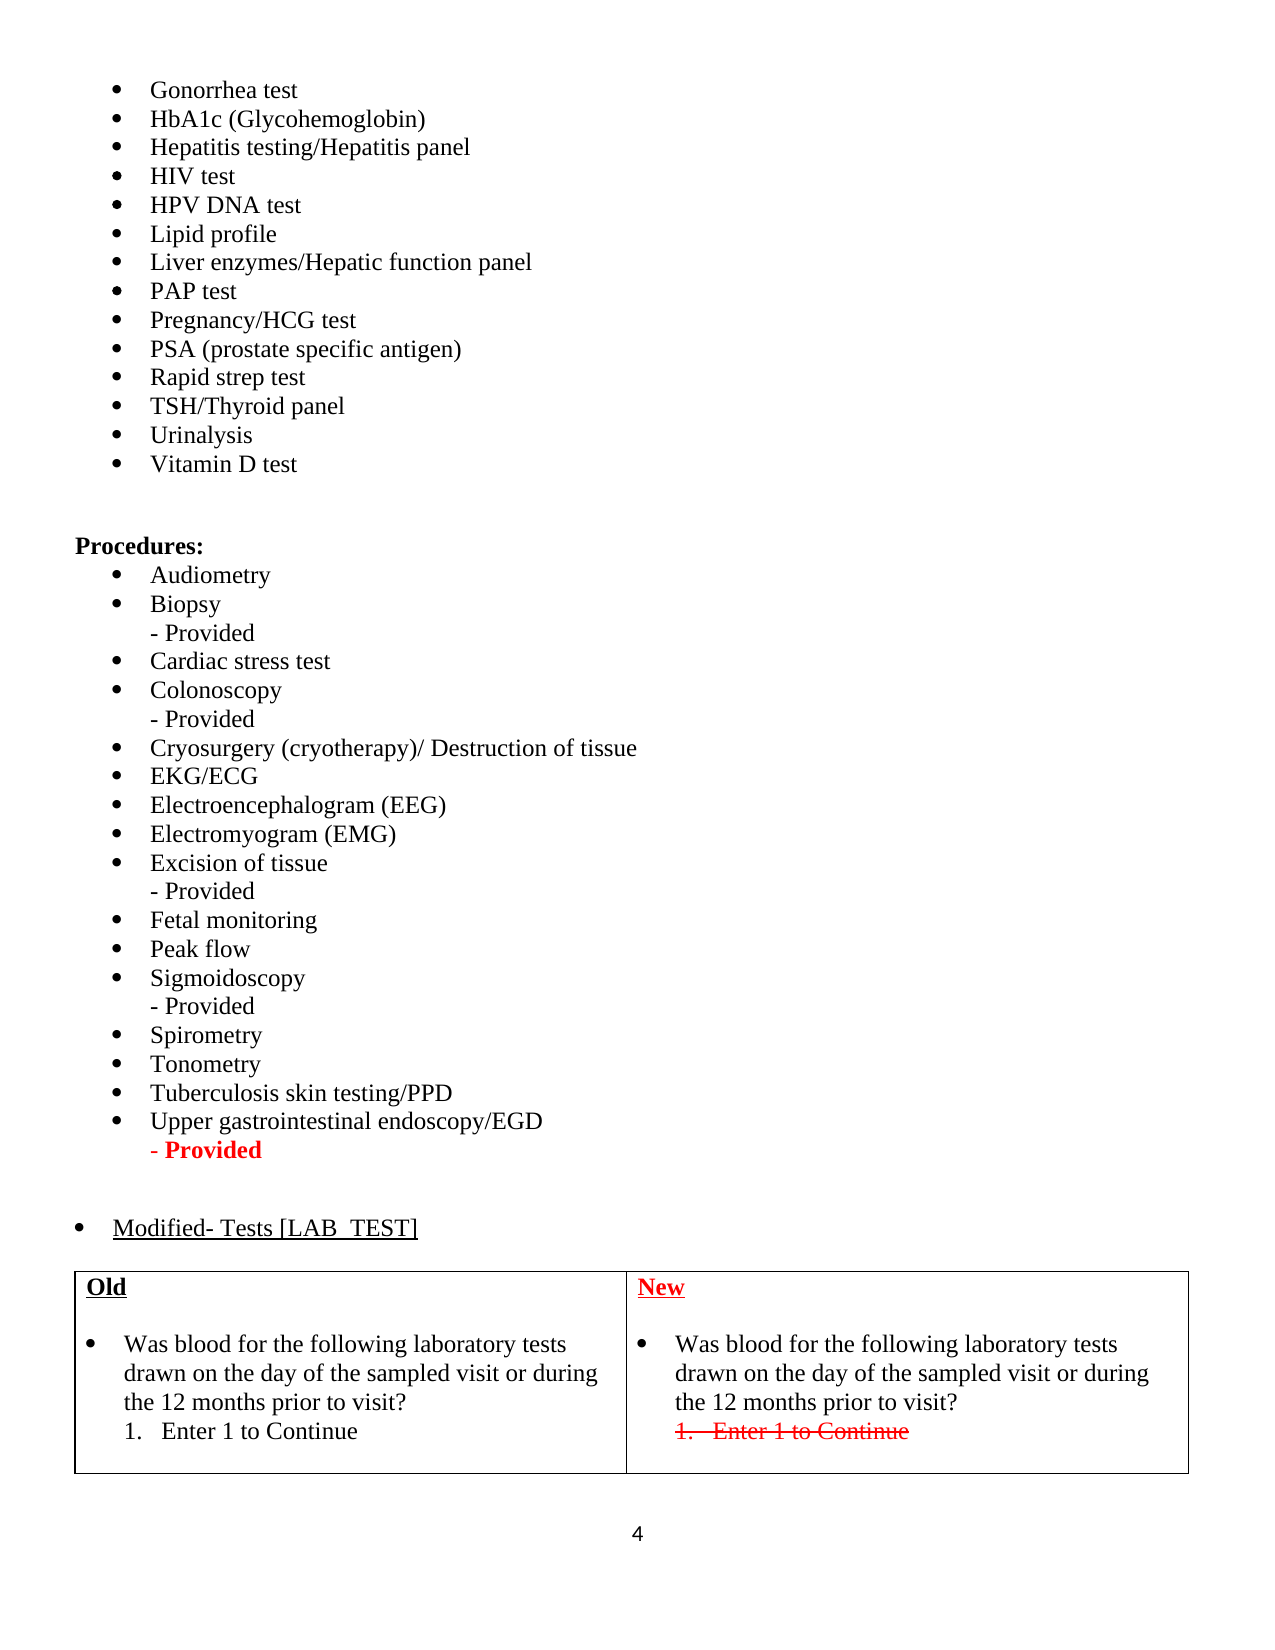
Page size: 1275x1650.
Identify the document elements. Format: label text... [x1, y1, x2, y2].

list PAP test [112, 276, 1200, 305]
list Electromyogram (EMG) [112, 819, 1200, 848]
text Procedures: [75, 531, 1200, 560]
list Cardiac stress test [112, 646, 1200, 675]
list Sigmoidoscopy - Provided [112, 963, 1200, 1020]
list Hepatitis testing/Hepatitis panel [112, 132, 1200, 161]
list Gonorrhea test [112, 75, 1200, 104]
list Spirometry [112, 1020, 1200, 1049]
list Modified- Tests [LAB_TEST] [75, 1213, 1200, 1242]
list HIV test [112, 161, 1200, 190]
list HPV DNA test [112, 190, 1200, 219]
list EKG/ECG [112, 761, 1200, 790]
list Excision of tissue - Provided [112, 848, 1200, 905]
list Audiometry [112, 560, 1200, 589]
list Liver enzymes/Hepatic function panel [112, 247, 1200, 276]
list PSA (prostate specific antigen) [112, 334, 1200, 362]
list Lipid profile [112, 219, 1200, 247]
list Tuberculosis skin testing/PPD [112, 1078, 1200, 1106]
list Vitamin D test [112, 449, 1200, 477]
table_header Old Was blood for the following laboratory tests drawn on the day of the sampled visit or during the 12 months prior to visit? Enter 1 to Continue [76, 1272, 626, 1473]
list Urinalysis [112, 420, 1200, 449]
list Upper gastrointestinal endoscopy/EGD - Provided [112, 1106, 1200, 1164]
table_header New Was blood for the following laboratory tests drawn on the day of the sampled visit or during the 12 months prior to visit? Enter 1 to Continue [627, 1272, 1188, 1473]
list TSH/Thyroid panel [112, 391, 1200, 420]
list Peak flow [112, 934, 1200, 963]
list Electroencephalogram (EEG) [112, 790, 1200, 819]
list Pregnancy/HCG test [112, 305, 1200, 334]
list Rapid strep test [112, 362, 1200, 391]
list Biopsy - Provided [112, 589, 1200, 646]
list HbA1c (Glycohemoglobin) [112, 104, 1200, 132]
list Fetal monitoring [112, 905, 1200, 934]
list Tonometry [112, 1049, 1200, 1078]
list Cryosurgery (cryotherapy)/ Destruction of tissue [112, 733, 1200, 761]
list Colonoscopy - Provided [112, 675, 1200, 733]
